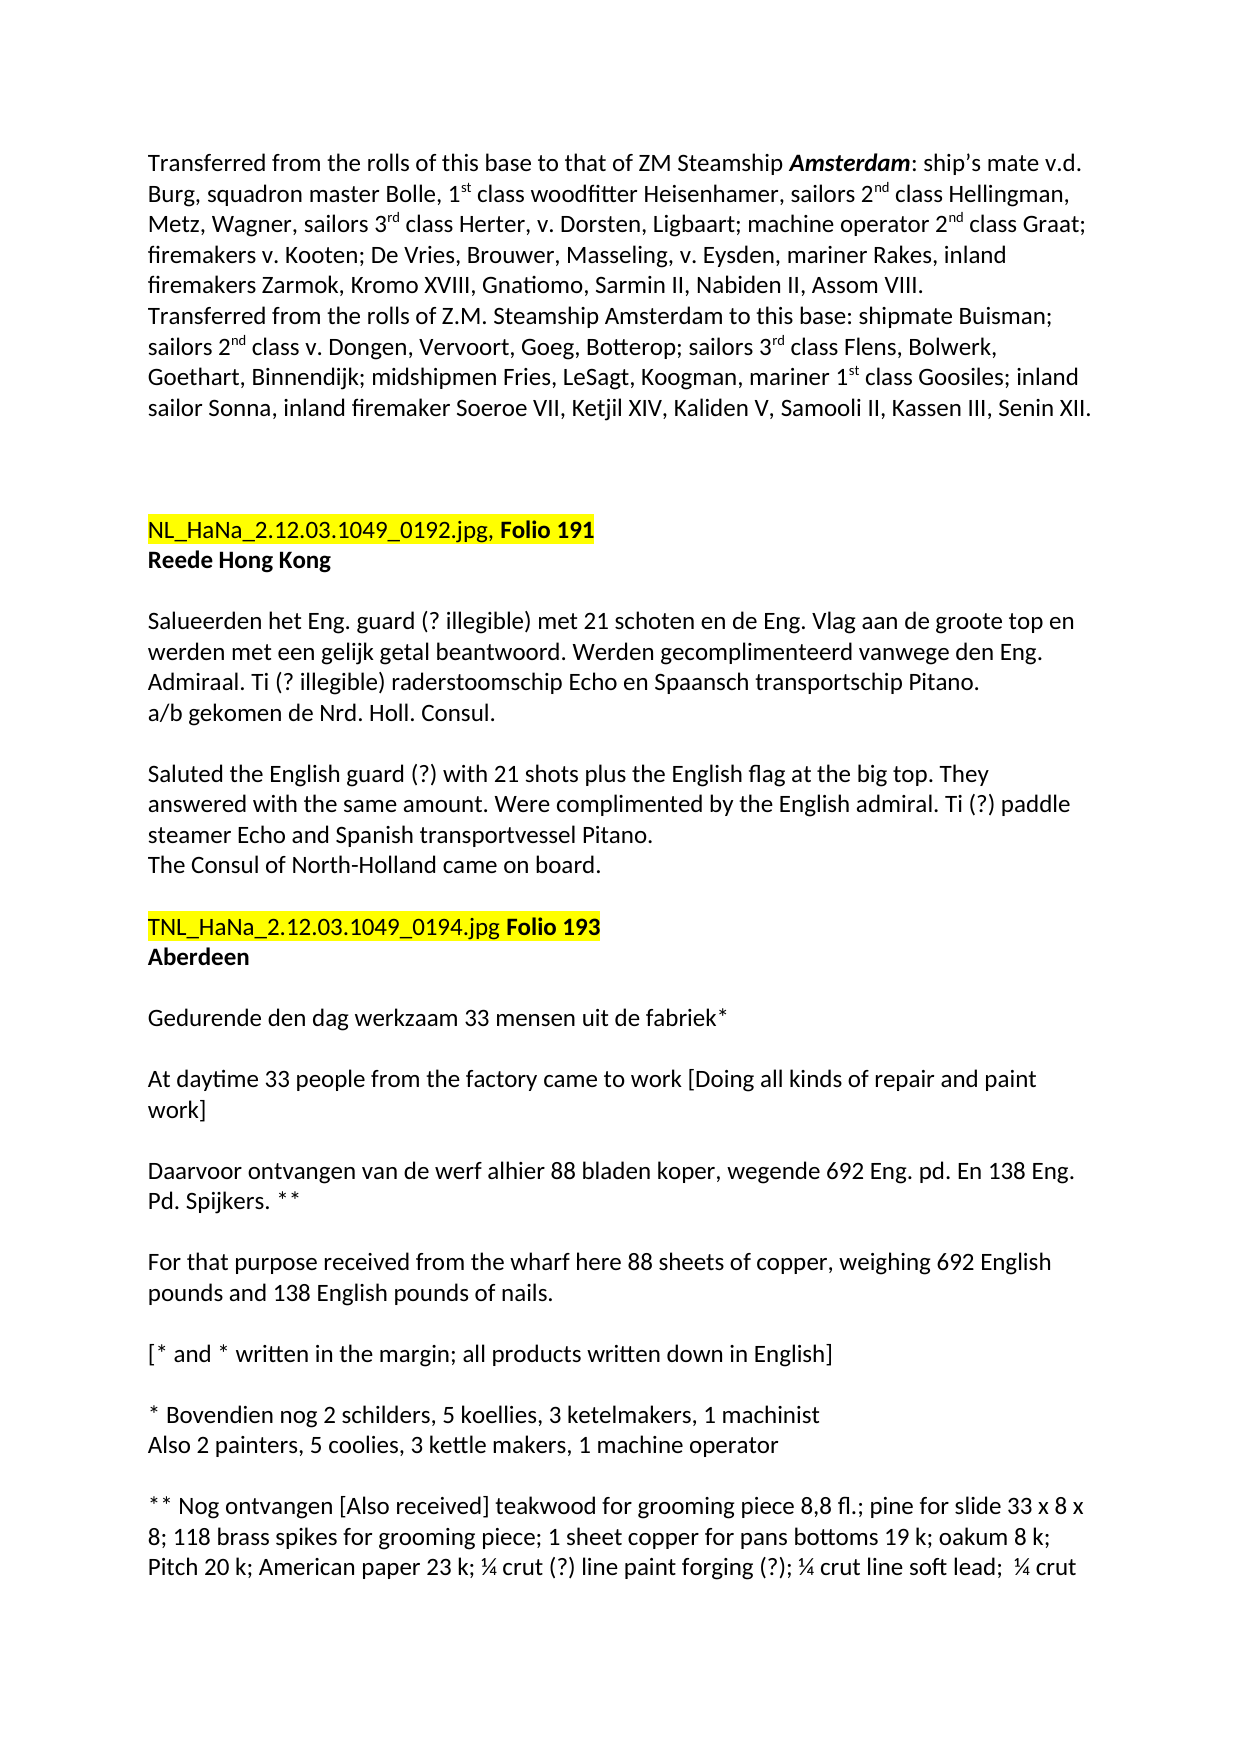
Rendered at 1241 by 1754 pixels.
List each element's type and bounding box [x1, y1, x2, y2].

text [148, 849, 1093, 1582]
text [148, 148, 1093, 849]
